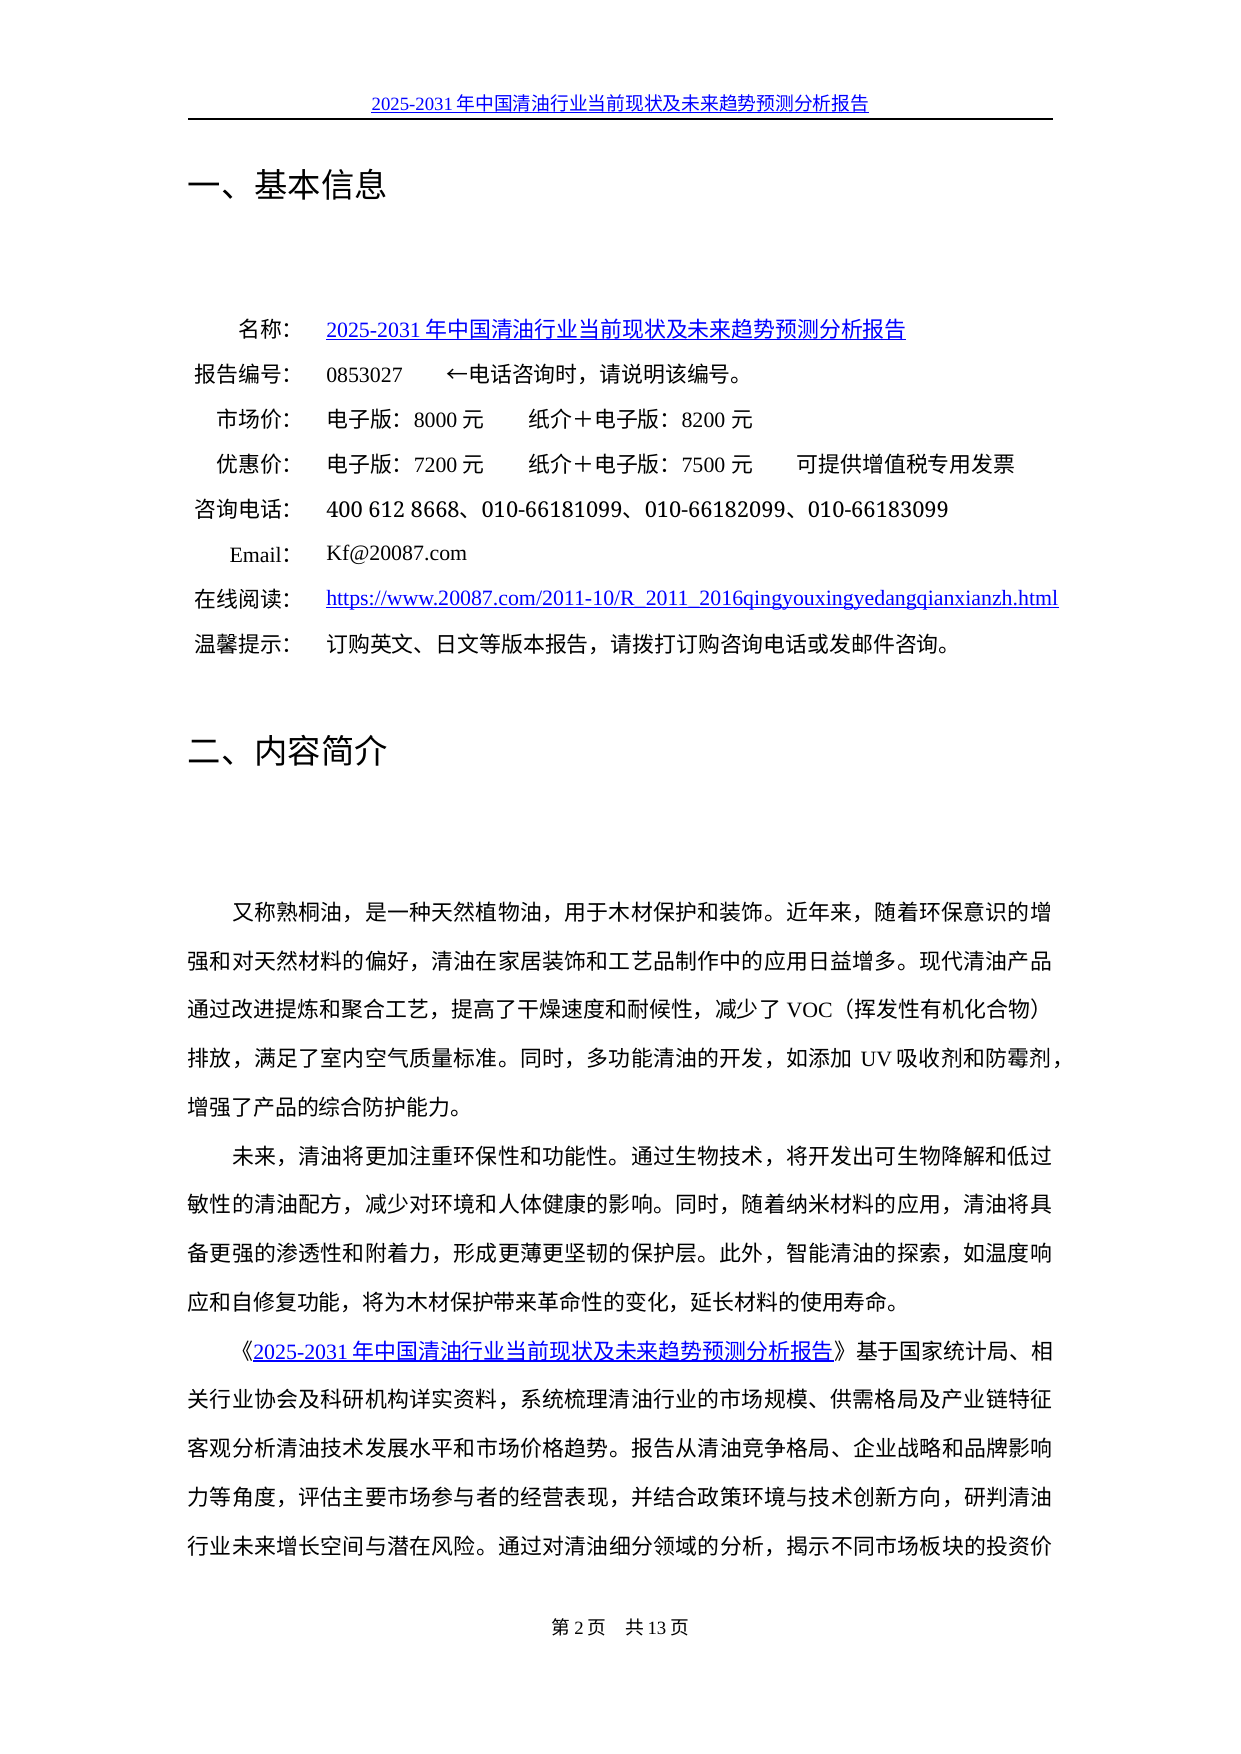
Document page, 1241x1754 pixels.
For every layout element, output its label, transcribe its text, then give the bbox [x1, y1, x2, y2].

title 一、基本信息 [187, 150, 1053, 215]
table_cell 优惠价： [167, 447, 315, 492]
table_cell Email： [167, 537, 315, 582]
table_cell 市场价： [167, 402, 315, 447]
table_header 名称： [167, 312, 315, 357]
table_cell 报告编号： [167, 357, 315, 402]
table_header 2025-2031年中国清油行业当前现状及未来趋势预测分析报告 [315, 312, 1073, 357]
table_cell [315, 582, 1073, 627]
table_cell 电子版：8000 元 纸介＋电子版：8200 元 [315, 402, 1073, 447]
table_cell 在线阅读： [167, 582, 315, 627]
table_cell 咨询电话： [167, 492, 315, 537]
table_cell 订购英文、日文等版本报告，请拨打订购咨询电话或发邮件咨询。 [315, 627, 1073, 672]
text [187, 894, 1053, 1561]
title 二、内容简介 [187, 717, 1053, 782]
table_cell 0853027 ←电话咨询时，请说明该编号。 [315, 357, 1073, 402]
table_cell Kf@20087.com [315, 537, 1073, 582]
table_cell 电子版：7200 元 纸介＋电子版：7500 元 可提供增值税专用发票 [315, 447, 1073, 492]
table_cell 温馨提示： [167, 627, 315, 672]
table_cell 400 612 8668、010-66181099、010-66182099、010-66183099 [315, 492, 1073, 537]
